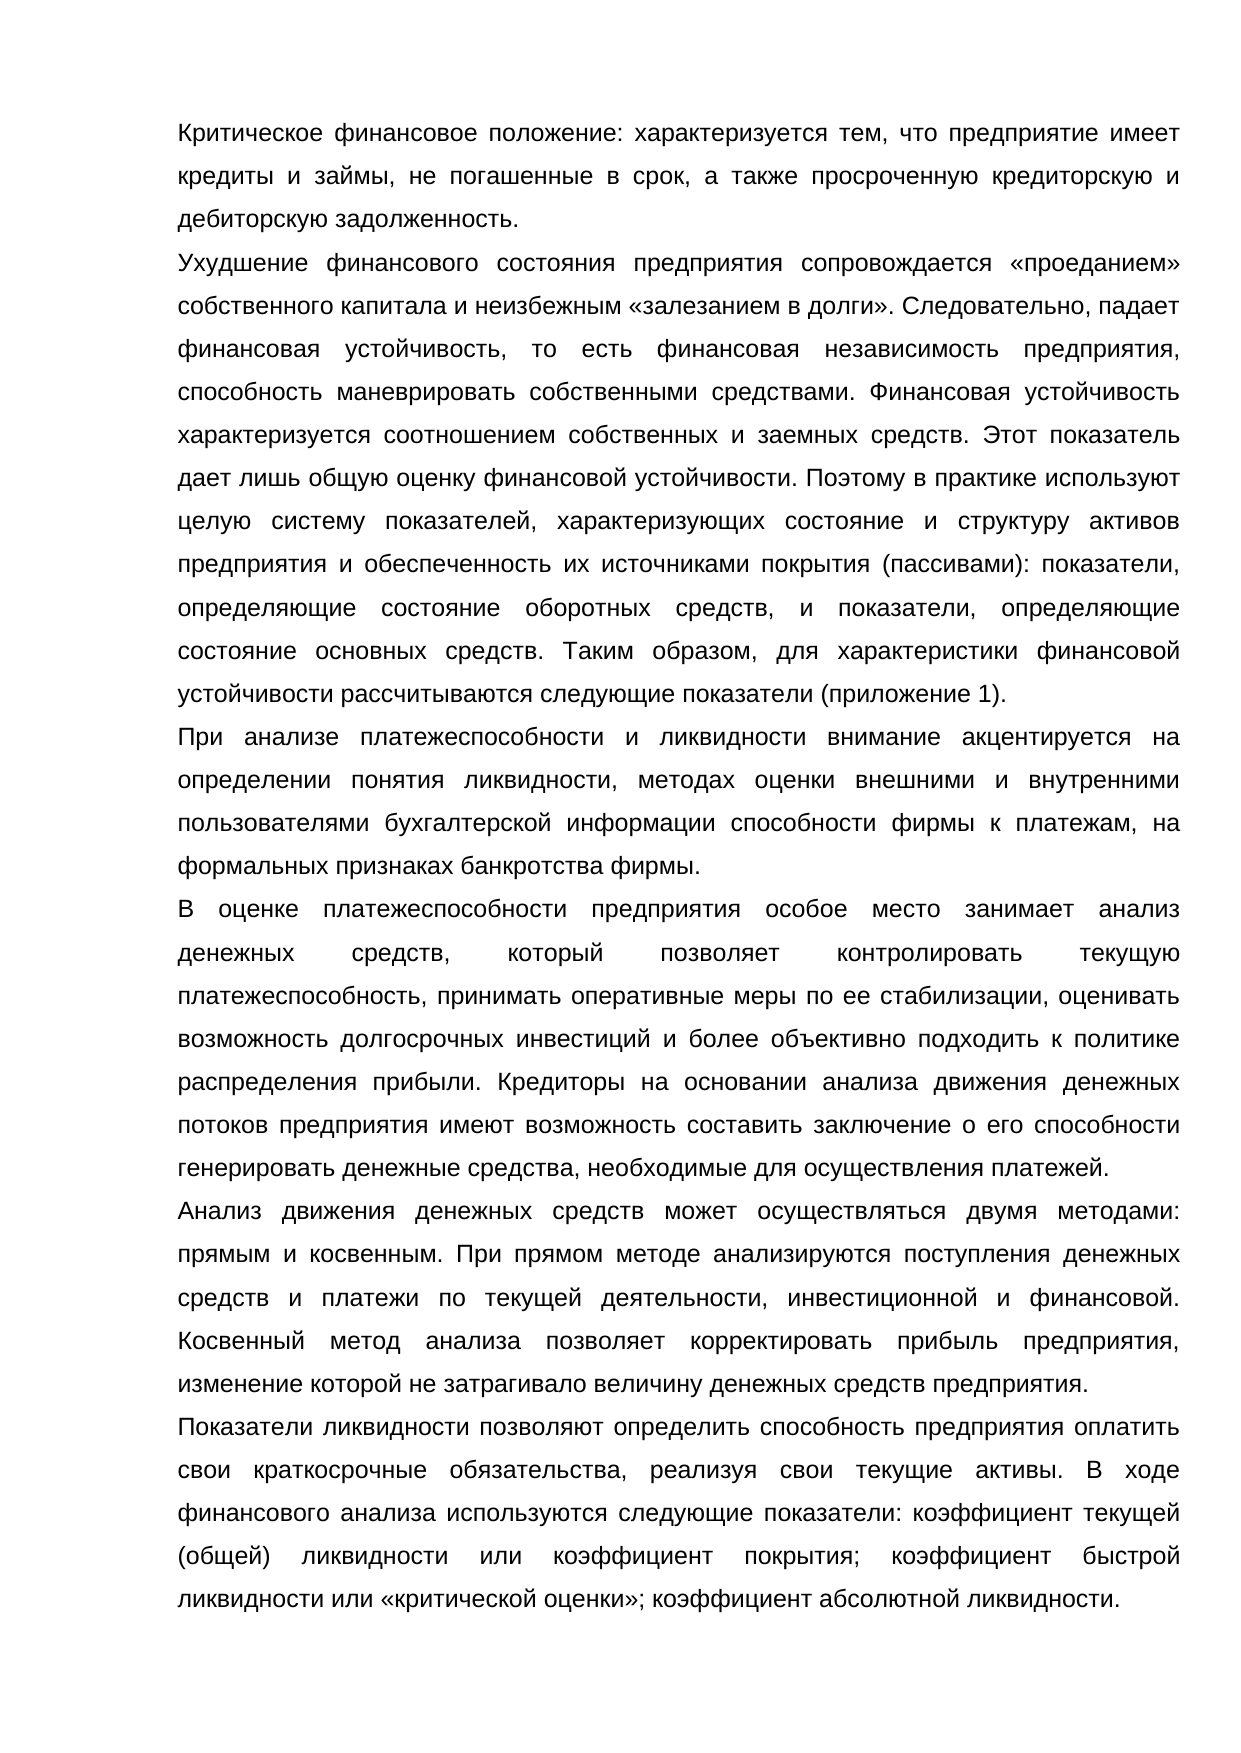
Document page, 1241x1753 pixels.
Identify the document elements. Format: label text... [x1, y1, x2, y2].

text В оценке платежеспособности предприятия особое место занимает анализ денежных средств, который позволяет контролировать текущую платежеспособность, принимать оперативные меры по ее стабилизации, оценивать возможность долгосрочных инвестиций и более объективно подходить к политике распределения прибыли. Кредиторы на основании анализа движения денежных потоков предприятия имеют возможность составить заключение о его способности генерировать денежные средства, необходимые для осуществления платежей. [177, 894, 1181, 1182]
text При анализе платежеспособности и ликвидности внимание акцентируется на определении понятия ликвидности, методах оценки внешними и внутренними пользователями бухгалтерской информации способности фирмы к платежам, на формальных признаках банкротства фирмы. [177, 722, 1181, 880]
text Показатели ликвидности позволяют определить способность предприятия оплатить свои краткосрочные обязательства, реализуя свои текущие активы. В ходе финансового анализа используются следующие показатели: коэффициент текущей (общей) ликвидности или коэффициент покрытия; коэффициент быстрой ликвидности или «критической оценки»; коэффициент абсолютной ликвидности. [177, 1412, 1181, 1613]
text Анализ движения денежных средств может осуществляться двумя методами: прямым и косвенным. При прямом методе анализируются поступления денежных средств и платежи по текущей деятельности, инвестиционной и финансовой. Косвенный метод анализа позволяет корректировать прибыль предприятия, изменение которой не затрагивало величину денежных средств предприятия. [177, 1196, 1181, 1397]
text Ухудшение финансового состояния предприятия сопровождается «проеданием» собственного капитала и неизбежным «залезанием в долги». Следовательно, падает финансовая устойчивость, то есть финансовая независимость предприятия, способность маневрировать собственными средствами. Финансовая устойчивость характеризуется соотношением собственных и заемных средств. Этот показатель дает лишь общую оценку финансовой устойчивости. Поэтому в практике используют целую систему показателей, характеризующих состояние и структуру активов предприятия и обеспеченность их источниками покрытия (пассивами): показатели, определяющие состояние оборотных средств, и показатели, определяющие состояние основных средств. Таким образом, для характеристики финансовой устойчивости рассчитываются следующие показатели (приложение 1). [177, 247, 1181, 707]
text Критическое финансовое положение: характеризуется тем, что предприятие имеет кредиты и займы, не погашенные в срок, а также просроченную кредиторскую и дебиторскую задолженность. [177, 118, 1181, 233]
